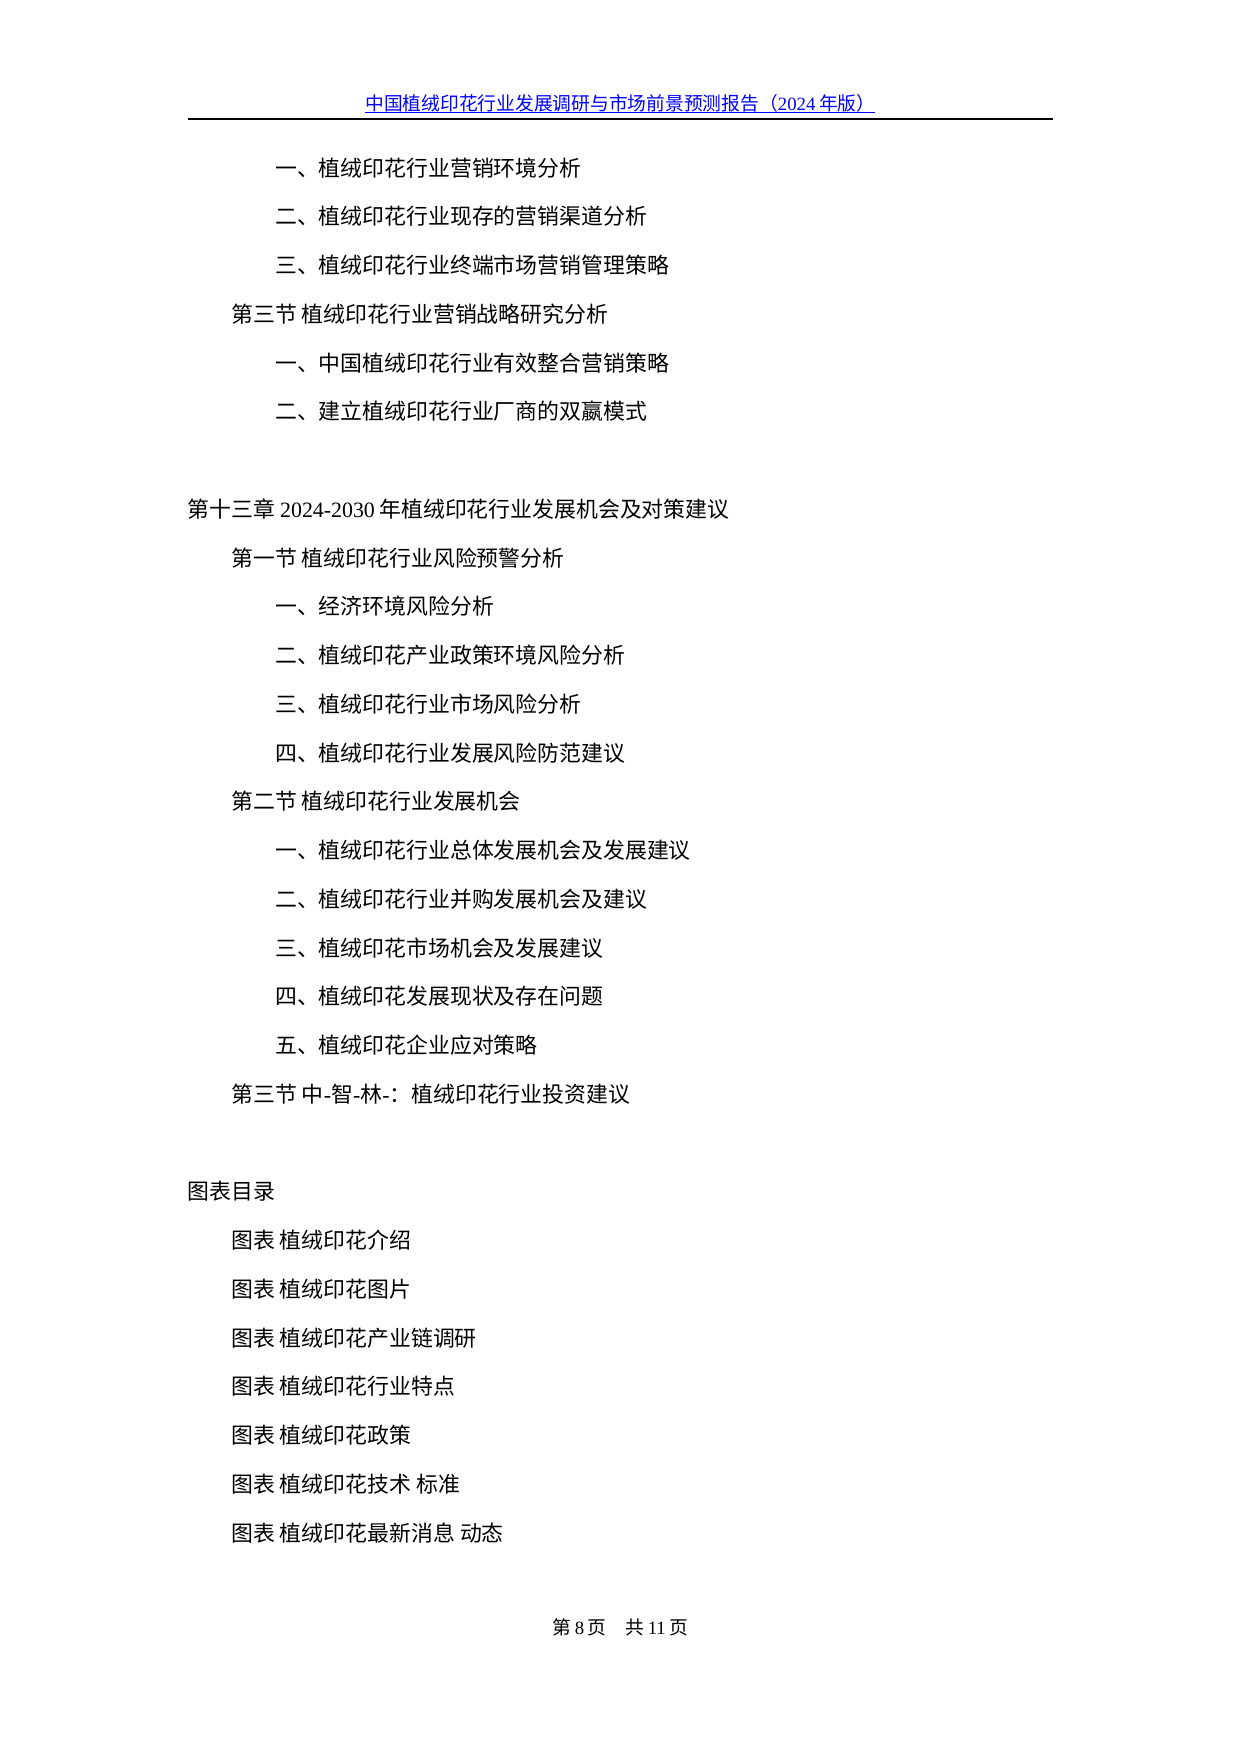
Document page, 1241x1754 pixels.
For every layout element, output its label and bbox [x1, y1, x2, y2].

text [187, 150, 1053, 1548]
